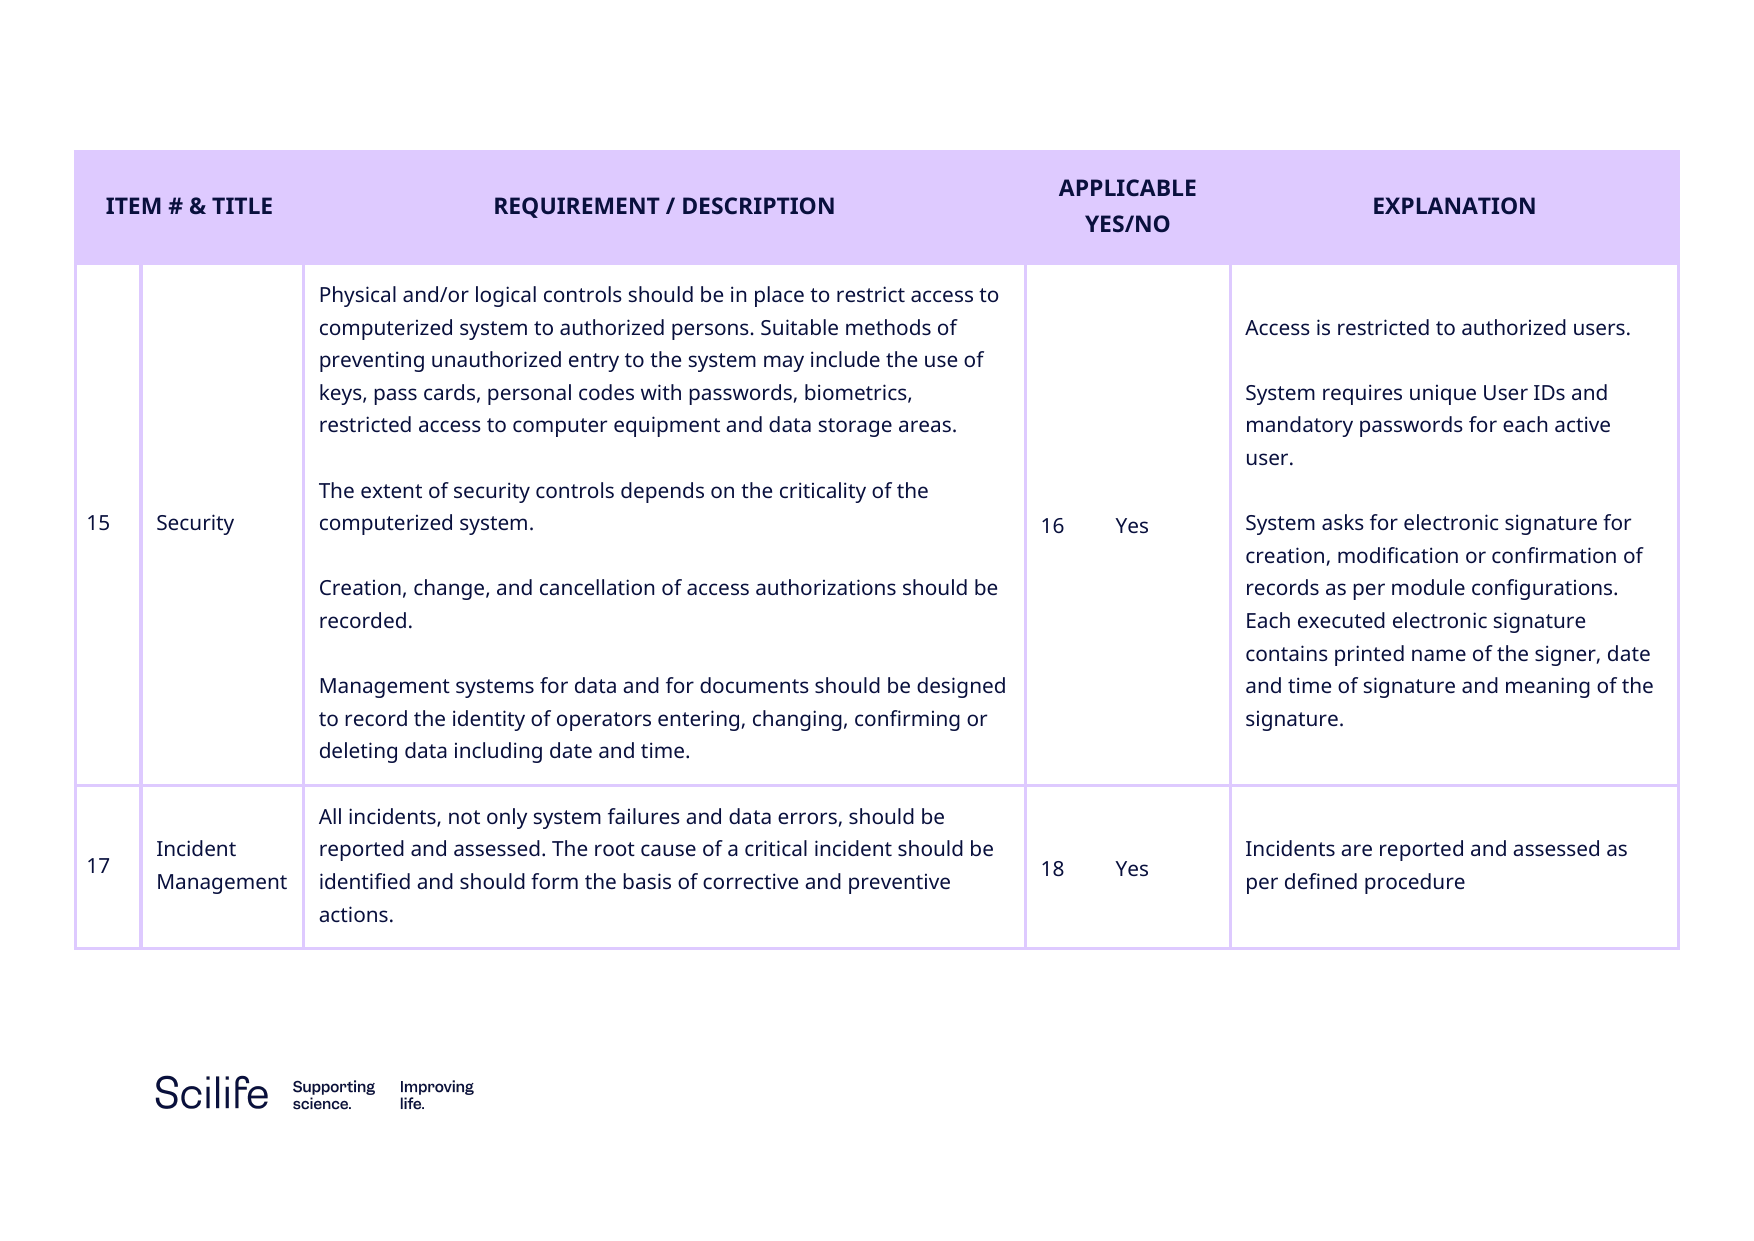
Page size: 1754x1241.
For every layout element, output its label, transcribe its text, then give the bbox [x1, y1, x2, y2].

table_cell Incidents are reported and assessed as per defined procedure [1232, 787, 1677, 947]
table_cell Access is restricted to authorized users. System requires unique User IDs and mandatory passwords for each active user. System asks for electronic signature for creation, modification or confirmation of records as per module configurations. Each executed electronic signature contains printed name of the signer, date and time of signature and meaning of the signature. [1232, 265, 1677, 784]
table_header REQUIREMENT / DESCRIPTION [305, 153, 1024, 262]
table_header ITEM # & TITLE [77, 153, 302, 262]
table_cell Incident Management [143, 787, 302, 947]
table_cell Yes [1027, 265, 1229, 784]
table_cell Yes [1027, 787, 1229, 947]
table_header APPLICABLE YES/NO [1027, 153, 1229, 262]
table_cell [77, 787, 139, 947]
table_cell Security [143, 265, 302, 784]
table_cell All incidents, not only system failures and data errors, should be reported and assessed. The root cause of a critical incident should be identified and should form the basis of corrective and preventive actions. [305, 787, 1024, 947]
table_cell Physical and/or logical controls should be in place to restrict access to computerized system to authorized persons. Suitable methods of preventing unauthorized entry to the system may include the use of keys, pass cards, personal codes with passwords, biometrics, restricted access to computer equipment and data storage areas. The extent of security controls depends on the criticality of the computerized system. Creation, change, and cancellation of access authorizations should be recorded. Management systems for data and for documents should be designed to record the identity of operators entering, changing, confirming or deleting data including date and time. [305, 265, 1024, 784]
picture [150, 1043, 482, 1142]
table_header EXPLANATION [1232, 153, 1677, 262]
table_cell [77, 265, 139, 784]
